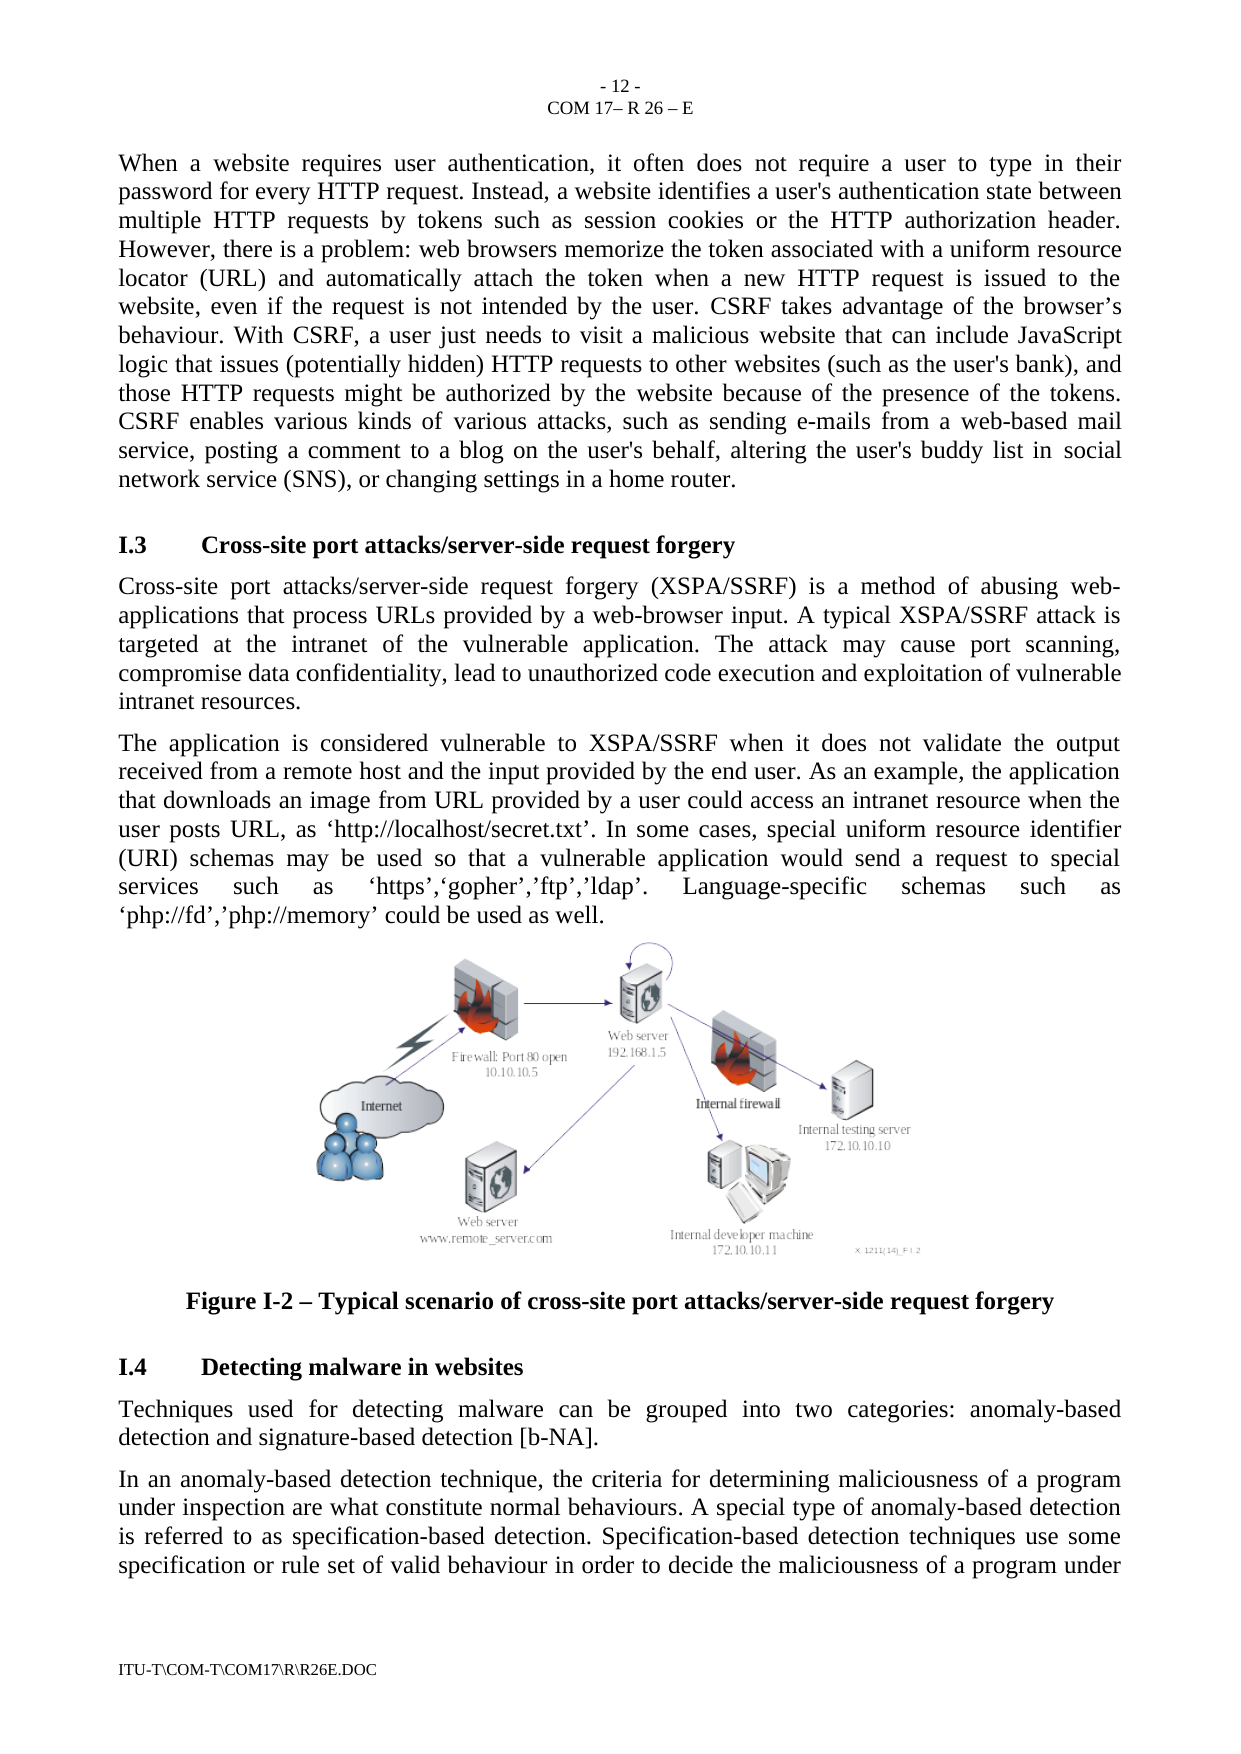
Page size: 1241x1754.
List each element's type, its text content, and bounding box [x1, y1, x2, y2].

text Techniques used for detecting malware can be grouped into two categories: anomaly-based detection and signature-based detection [b-NA]. [118, 1394, 1122, 1451]
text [118, 1464, 1122, 1579]
subtitle I.3 Cross-site port attacks/server-side request forgery [118, 530, 1122, 559]
text The application is considered vulnerable to XSPA/SSRF when it does not validate the output received from a remote host and the input provided by the end user. As an example, the application that downloads an image from URL provided by a user could access an intranet resource when the user posts URL, as ‘http://localhost/secret.txt’. In some cases, special uniform resource identifier (URI) schemas may be used so that a vulnerable application would send a request to special services such as ‘https’,‘gopher’,’ftp’,’ldap’. Language-specific schemas such as ‘php://fd’,’php://memory’ could be used as well. [118, 728, 1122, 929]
text When a website requires user authentication, it often does not require a user to type in their password for every HTTP request. Instead, a website identifies a user's authentication state between multiple HTTP requests by tokens such as session cookies or the HTTP authorization header. However, there is a problem: web browsers memorize the token associated with a uniform resource locator (URL) and automatically attach the token when a new HTTP request is issued to the website, even if the request is not intended by the user. CSRF takes advantage of the browser’s behaviour. With CSRF, a user just needs to visit a malicious website that can include JavaScript logic that issues (potentially hidden) HTTP requests to other websites (such as the user's bank), and those HTTP requests might be authorized by the website because of the presence of the tokens. CSRF enables various kinds of various attacks, such as sending e-mails from a web-based mail service, posting a comment to a blog on the user's behalf, altering the user's buddy list in social network service (SNS), or changing settings in a home router. [118, 148, 1122, 493]
subtitle I.4 Detecting malware in websites [118, 1352, 1122, 1381]
text Cross-site port attacks/server-side request forgery (XSPA/SSRF) is a method of abusing web-applications that process URLs provided by a web-browser input. A typical XSPA/SSRF attack is targeted at the intranet of the vulnerable application. The attack may cause port scanning, compromise data confidentiality, lead to unauthorized code execution and exploitation of vulnerable intranet resources. [118, 571, 1122, 715]
text Figure I-2 – Typical scenario of cross-site port attacks/server-side request forgery [118, 1286, 1122, 1315]
